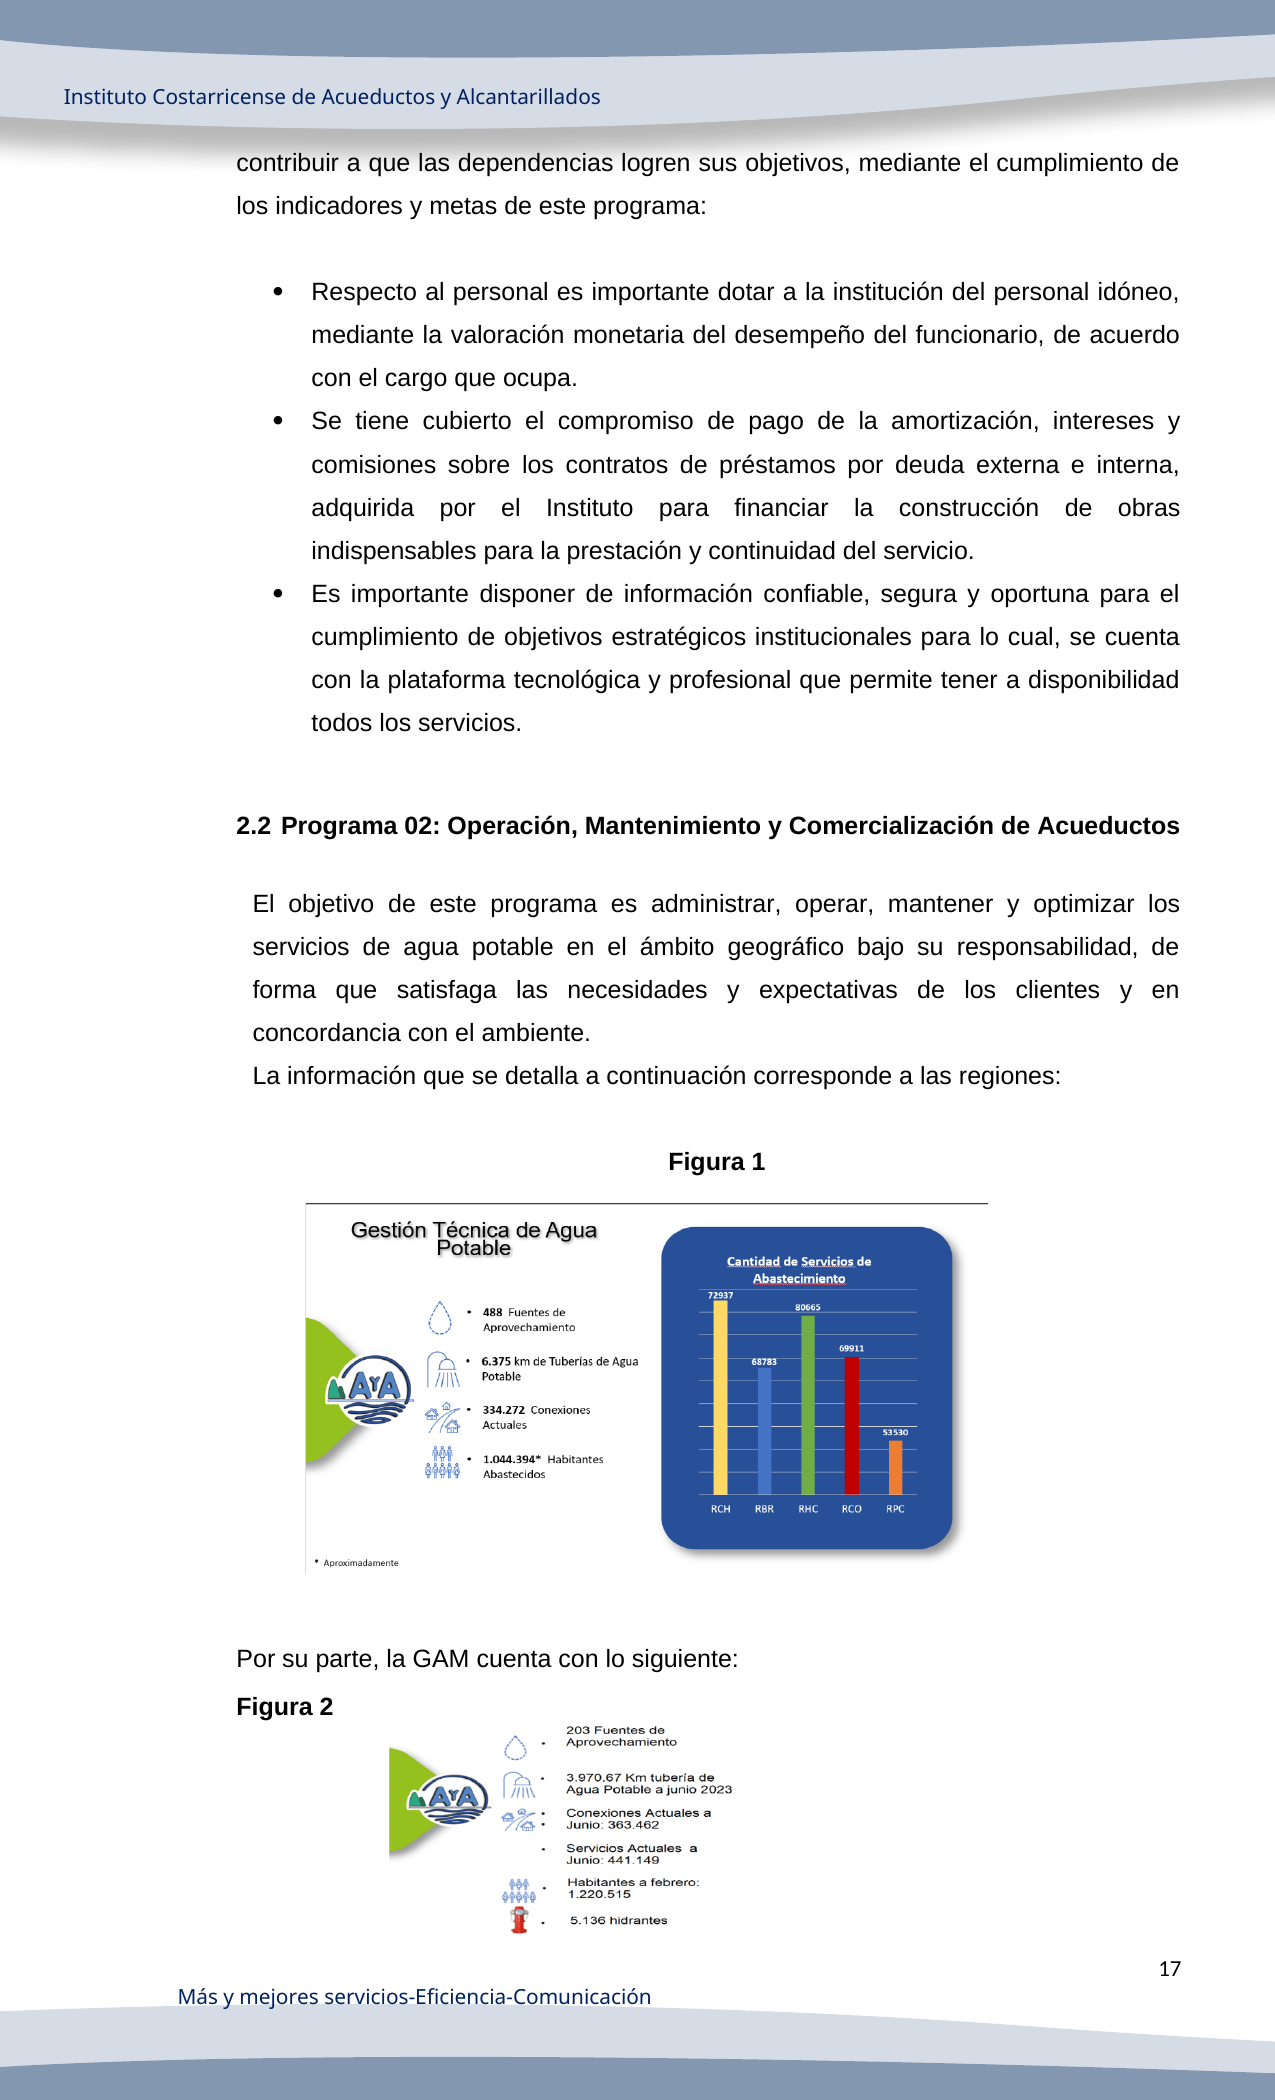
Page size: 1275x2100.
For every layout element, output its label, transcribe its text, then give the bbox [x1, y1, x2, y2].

list Es importante disponer de información confiable, segura y oportuna para el cumplimiento de objetivos estratégicos institucionales para lo cual, se cuenta con la plataforma tecnológica y profesional que permite tener a disponibilidad todos los servicios. [274, 579, 1181, 737]
list Respecto al personal es importante dotar a la institución del personal idóneo, mediante la valoración monetaria del desempeño del funcionario, de acuerdo con el cargo que ocupa. [274, 277, 1181, 392]
picture [360, 1703, 749, 1945]
list La información que se detalla a continuación corresponde a las regiones: [252, 1061, 1181, 1090]
subtitle Programa 02: Operación, Mantenimiento y Comercialización de Acueductos [236, 811, 1181, 840]
list Figura 1 [252, 1147, 1181, 1176]
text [236, 147, 1181, 219]
list Se tiene cubierto el compromiso de pago de la amortización, intereses y comisiones sobre los contratos de préstamos por deuda externa e interna, adquirida por el Instituto para financiar la construcción de obras indispensables para la prestación y continuidad del servicio. [274, 406, 1181, 564]
picture [305, 1203, 989, 1575]
list El objetivo de este programa es administrar, operar, mantener y optimizar los servicios de agua potable en el ámbito geográfico bajo su responsabilidad, de forma que satisfaga las necesidades y expectativas de los clientes y en concordancia con el ambiente. [252, 889, 1181, 1047]
text Figura 2 [236, 1692, 1181, 1720]
text Por su parte, la GAM cuenta con lo siguiente: [177, 1644, 1181, 1673]
